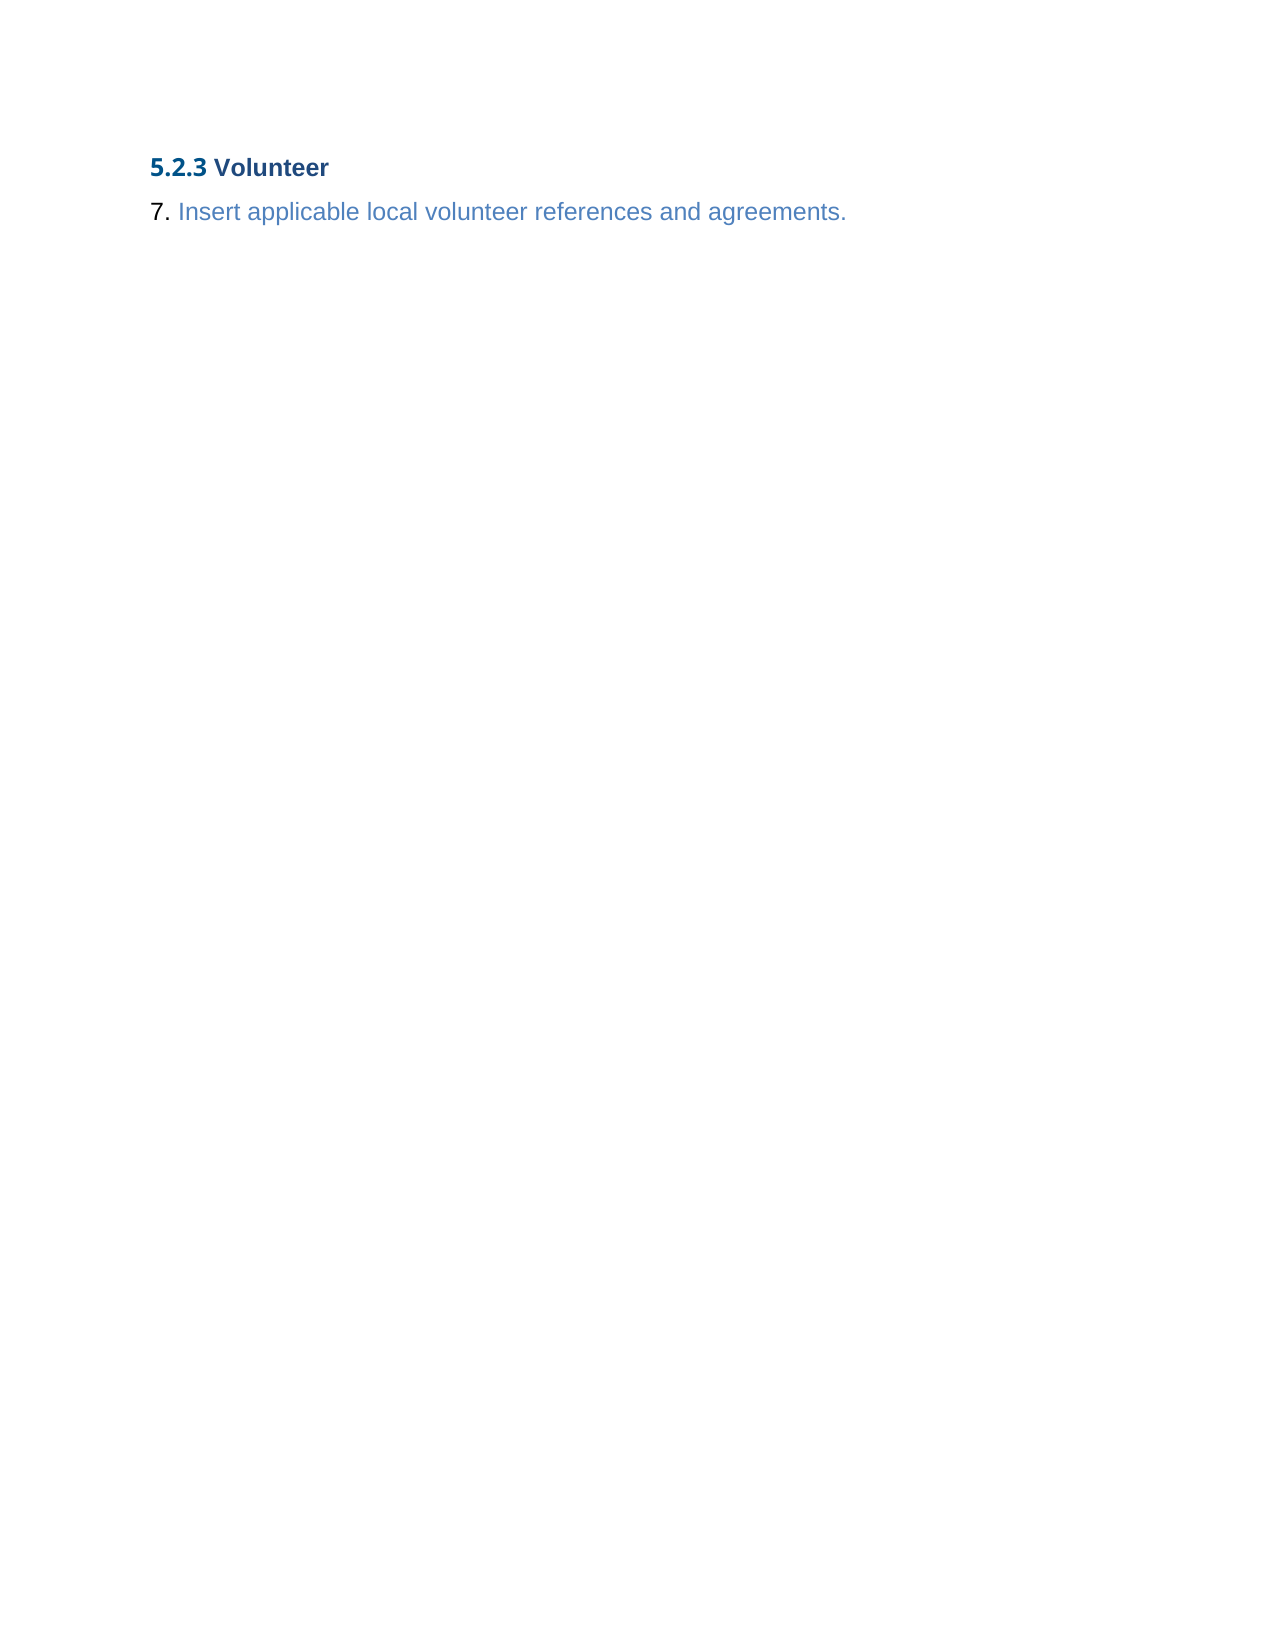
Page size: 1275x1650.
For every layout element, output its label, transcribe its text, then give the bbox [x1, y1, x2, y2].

list Insert applicable local volunteer references and agreements. [150, 197, 1125, 225]
subtitle Volunteer [150, 150, 1125, 184]
